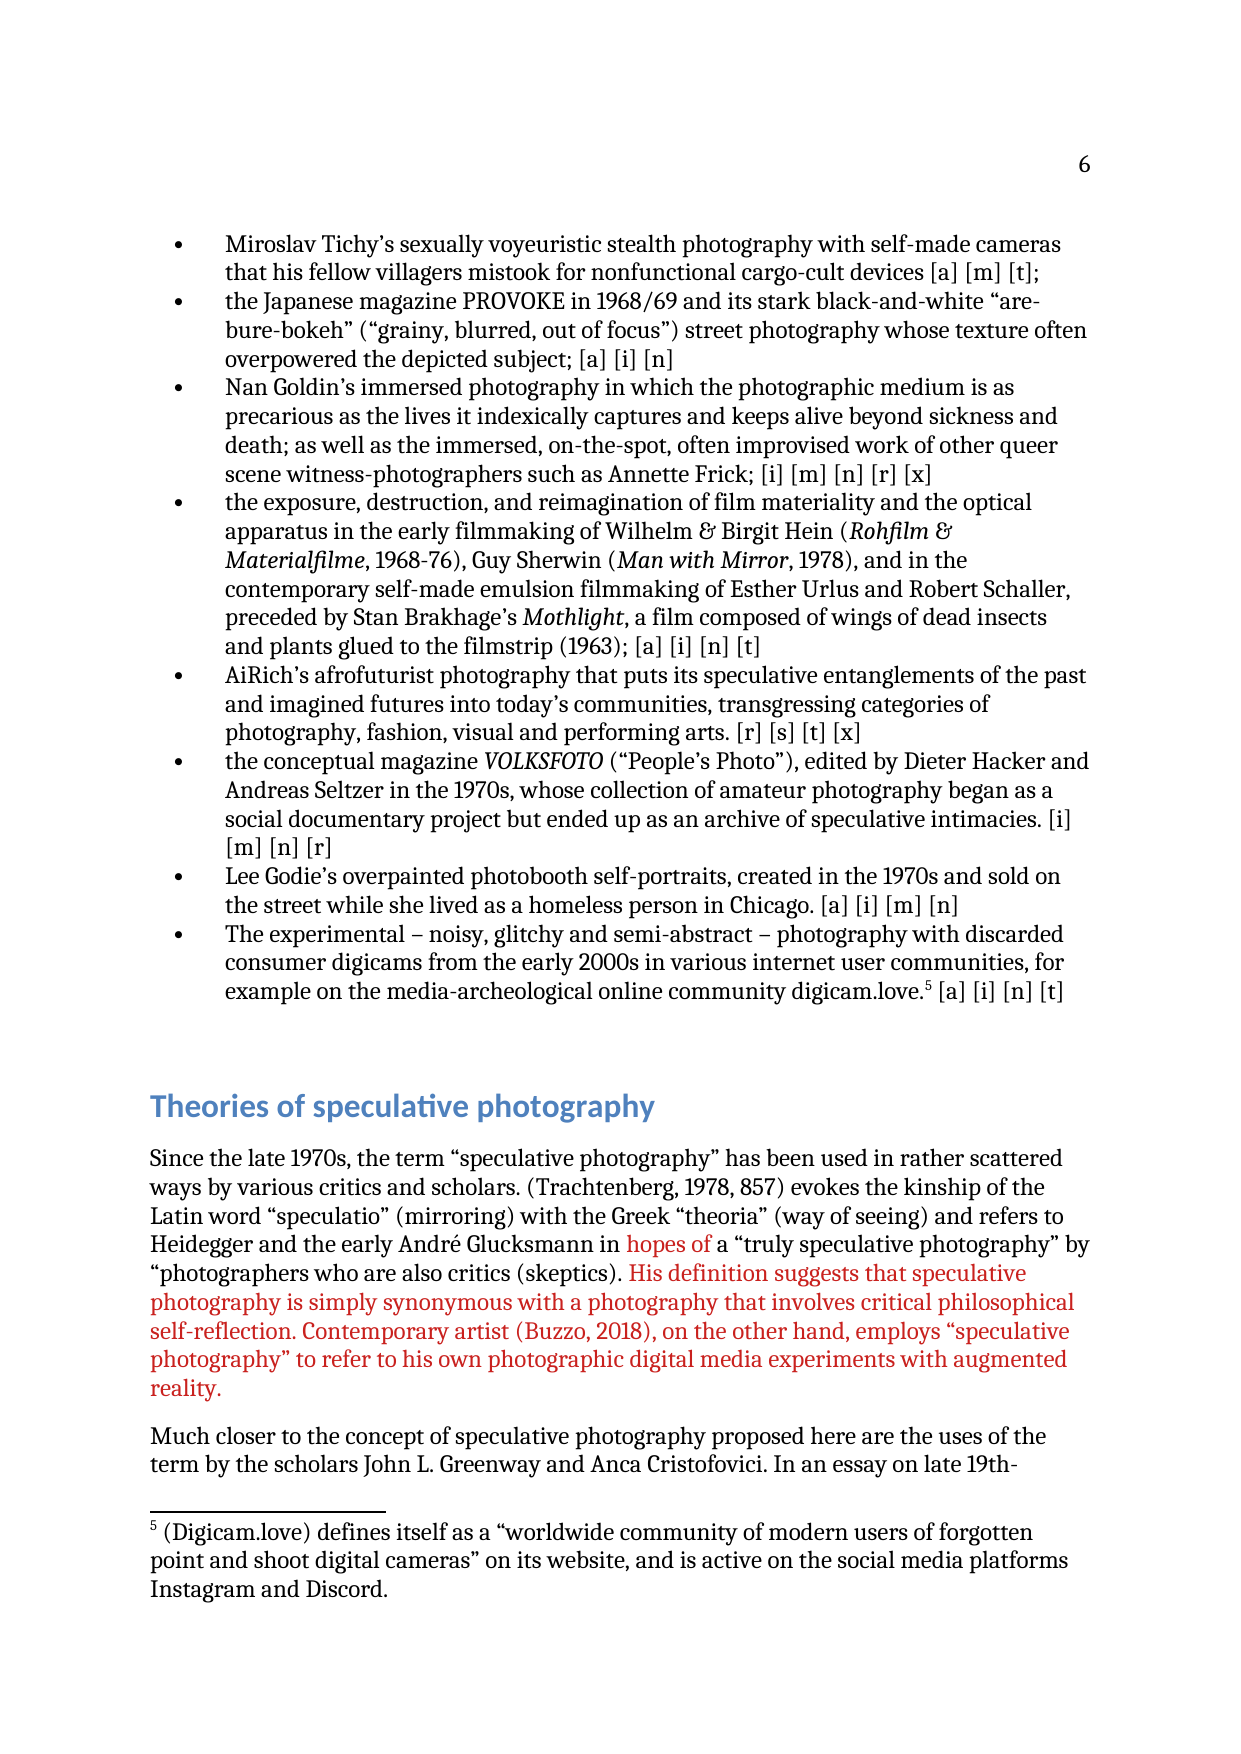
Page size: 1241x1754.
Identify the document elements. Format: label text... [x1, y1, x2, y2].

list Miroslav Tichy’s sexually voyeuristic stealth photography with self-made cameras that his fellow villagers mistook for nonfunctional cargo-cult devices [a] [m] [t]; [175, 229, 1090, 287]
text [150, 1422, 1090, 1479]
list the Japanese magazine PROVOKE in 1968/69 and its stark black-and-white “are-bure-bokeh” (“grainy, blurred, out of focus”) street photography whose texture often overpowered the depicted subject; [a] [i] [n] [175, 287, 1090, 373]
list The experimental – noisy, glitchy and semi-abstract – photography with discarded consumer digicams from the early 2000s in various internet user communities, for example on the media-archeological online community digicam.love. [a] [i] [n] [t] [175, 919, 1090, 1034]
list AiRich’s afrofuturist photography that puts its speculative entanglements of the past and imagined futures into today’s communities, transgressing categories of photography, fashion, visual and performing arts. [r] [s] [t] [x] [175, 661, 1090, 747]
text Since the late 1970s, the term “speculative photography” has been used in rather scattered ways by various critics and scholars. (Trachtenberg, 1978, 857) evokes the kinship of the Latin word “speculatio” (mirroring) with the Greek “theoria” (way of seeing) and refers to Heidegger and the early André Glucksmann in hopes of a “truly speculative photography” by “photographers who are also critics (skeptics). His definition suggests that speculative photography is simply synonymous with a photography that involves critical philosophical self-reflection. Contemporary artist (Buzzo, 2018), on the other hand, employs “speculative photography” to refer to his own photographic digital media experiments with augmented reality. [150, 1144, 1090, 1403]
list Nan Goldin’s immersed photography in which the photographic medium is as precarious as the lives it indexically captures and keeps alive beyond sickness and death; as well as the immersed, on-the-spot, often improvised work of other queer scene witness-photographers such as Annette Frick; [i] [m] [n] [r] [x] [175, 373, 1090, 488]
list the conceptual magazine VOLKSFOTO (“People’s Photo”), edited by Dieter Hacker and Andreas Seltzer in the 1970s, whose collection of amateur photography began as a social documentary project but ended up as an archive of speculative intimacies. [i] [m] [n] [r] [175, 747, 1090, 862]
subtitle Theories of speculative photography [150, 1084, 1090, 1125]
list the exposure, destruction, and reimagination of film materiality and the optical apparatus in the early filmmaking of Wilhelm & Birgit Hein (Rohfilm & Materialfilme, 1968-76), Guy Sherwin (Man with Mirror, 1978), and in the contemporary self-made emulsion filmmaking of Esther Urlus and Robert Schaller, preceded by Stan Brakhage’s Mothlight, a film composed of wings of dead insects and plants glued to the filmstrip (1963); [a] [i] [n] [t] [175, 488, 1090, 661]
list Lee Godie’s overpainted photobooth self-portraits, created in the 1970s and sold on the street while she lived as a homeless person in Chicago. [a] [i] [m] [n] [175, 862, 1090, 919]
